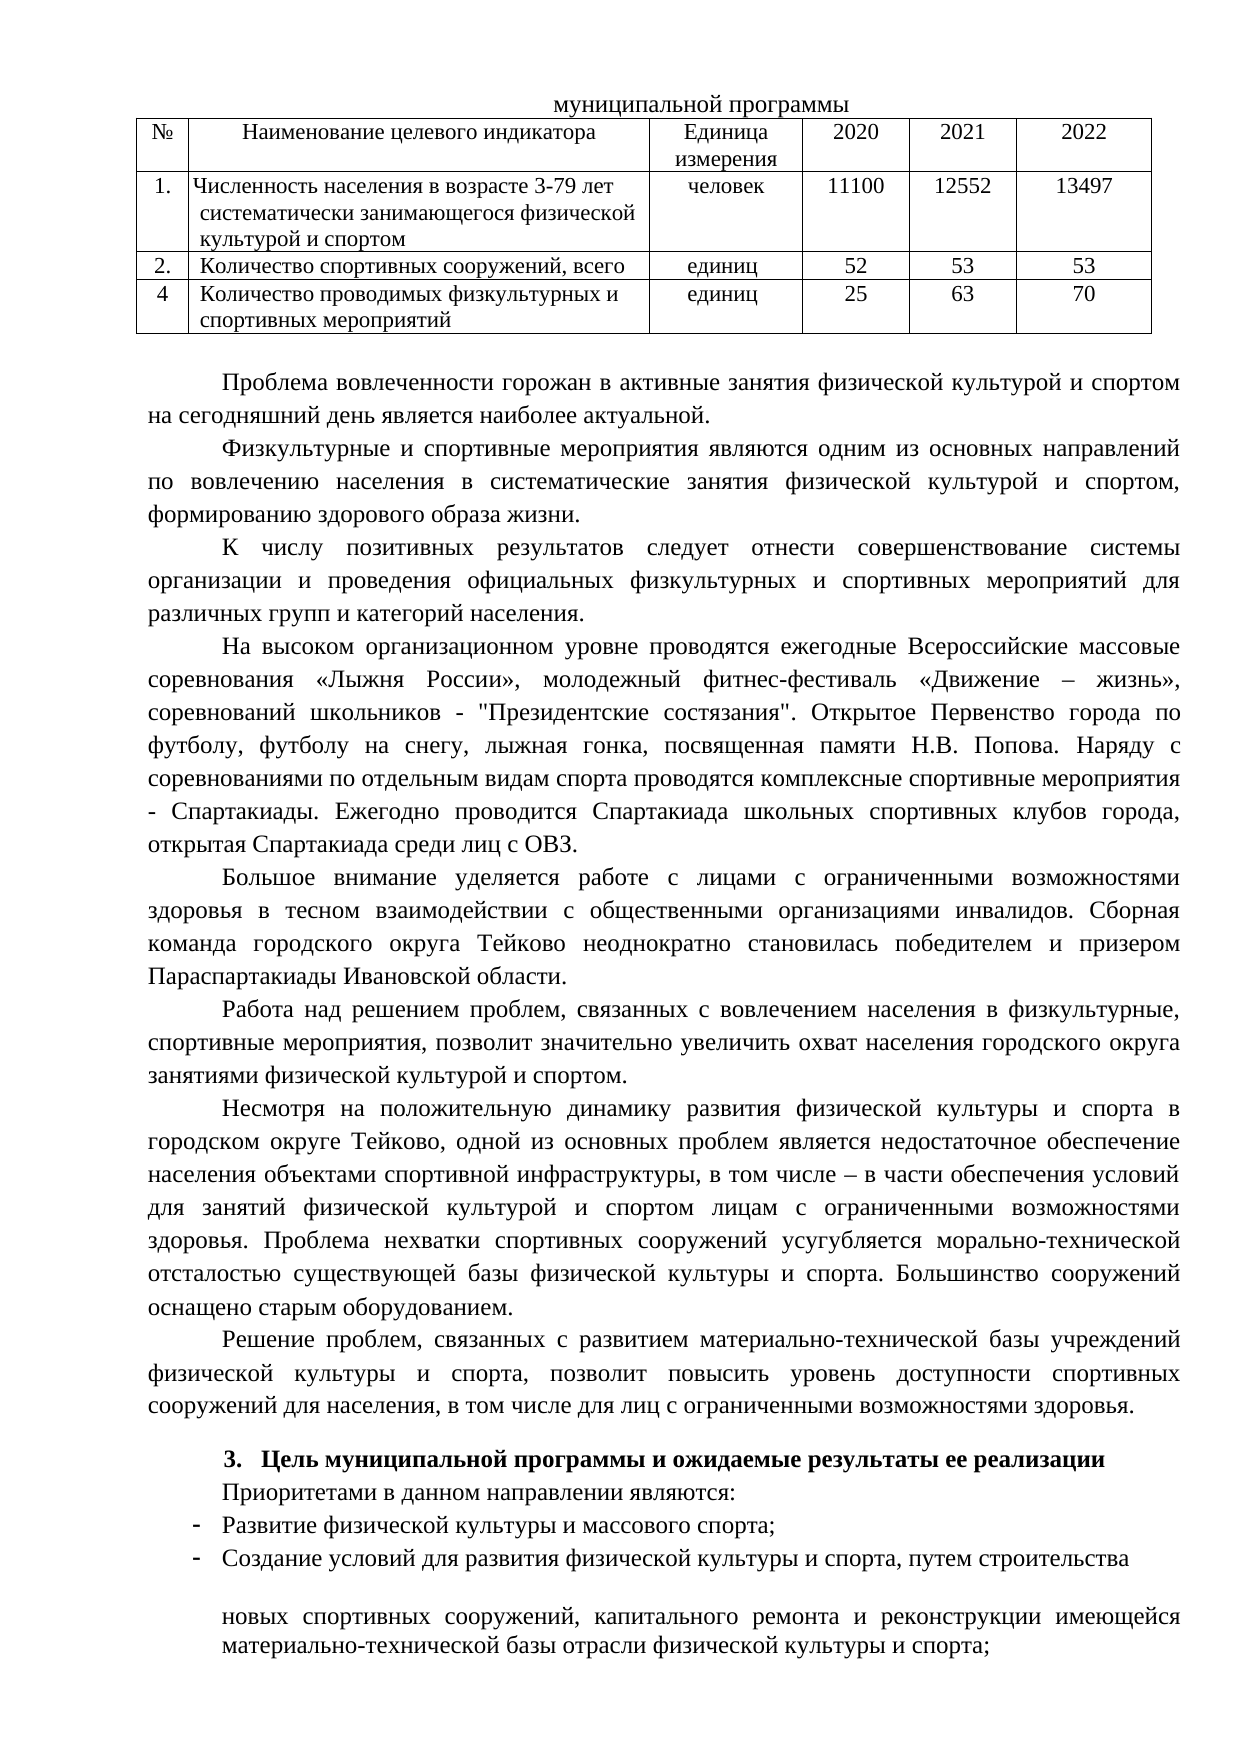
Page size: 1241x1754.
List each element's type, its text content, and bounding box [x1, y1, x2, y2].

table_cell 13497 [1017, 172, 1151, 251]
table_cell 4 [137, 280, 188, 332]
text Физкультурные и спортивные мероприятия являются одним из основных направлений по вовлечению населения в систематические занятия физической культурой и спортом, формированию здорового образа жизни. [148, 433, 1181, 528]
table_cell Количество проводимых физкультурных и спортивных мероприятий [189, 280, 649, 332]
table_header 2022 [1017, 119, 1151, 171]
table_cell 12552 [910, 172, 1016, 251]
table_cell единиц [650, 280, 802, 332]
table_cell 25 [803, 280, 909, 332]
text муниципальной программы [148, 89, 1181, 117]
table_cell Количество спортивных сооружений, всего [189, 252, 649, 279]
text Работа над решением проблем, связанных с вовлечением населения в физкультурные, спортивные мероприятия, позволит значительно увеличить охват населения городского округа занятиями физической культурой и спортом. [148, 994, 1181, 1089]
text Решение проблем, связанных с развитием материально-технической базы учреждений физической культуры и спорта, позволит повысить уровень доступности спортивных сооружений для населения, в том числе для лиц с ограниченными возможностями здоровья. [148, 1324, 1181, 1419]
table_cell 70 [1017, 280, 1151, 332]
table_cell 2. [137, 252, 188, 279]
text На высоком организационном уровне проводятся ежегодные Всероссийские массовые соревнования «Лыжня России», молодежный фитнес-фестиваль «Движение – жизнь», соревнований школьников - "Президентские состязания". Открытое Первенство города по футболу, футболу на снегу, лыжная гонка, посвященная памяти Н.В. Попова. Наряду с соревнованиями по отдельным видам спорта проводятся комплексные спортивные мероприятия - Спартакиады. Ежегодно проводится Спартакиада школьных спортивных клубов города, открытая Спартакиада среди лиц с ОВЗ. [148, 693, 1181, 730]
table_header Наименование целевого индикатора [189, 119, 649, 171]
table_cell 53 [910, 252, 1016, 279]
list Создание условий для развития физической культуры и спорта, путем строительства [192, 1543, 1181, 1572]
table_header 2020 [803, 119, 909, 171]
text На высоком организационном уровне проводятся ежегодные Всероссийские массовые соревнования «Лыжня России», молодежный фитнес-фестиваль «Движение – жизнь», соревнований школьников - "Президентские состязания". Открытое Первенство города по футболу, футболу на снегу, лыжная гонка, посвященная памяти Н.В. Попова. Наряду с соревнованиями по отдельным видам спорта проводятся комплексные спортивные мероприятия - Спартакиады. Ежегодно проводится Спартакиада школьных спортивных клубов города, открытая Спартакиада среди лиц с ОВЗ. [148, 631, 1181, 664]
text На высоком организационном уровне проводятся ежегодные Всероссийские массовые соревнования «Лыжня России», молодежный фитнес-фестиваль «Движение – жизнь», соревнований школьников - "Президентские состязания". Открытое Первенство города по футболу, футболу на снегу, лыжная гонка, посвященная памяти Н.В. Попова. Наряду с соревнованиями по отдельным видам спорта проводятся комплексные спортивные мероприятия - Спартакиады. Ежегодно проводится Спартакиада школьных спортивных клубов города, открытая Спартакиада среди лиц с ОВЗ. [148, 825, 1181, 858]
table_header 2021 [910, 119, 1016, 171]
list Развитие физической культуры и массового спорта; [148, 1511, 1181, 1539]
table_cell 52 [803, 252, 909, 279]
text Большое внимание уделяется работе с лицами с ограниченными возможностями здоровья в тесном взаимодействии с общественными организациями инвалидов. Сборная команда городского округа Тейково неоднократно становилась победителем и призером Параспартакиады Ивановской области. [148, 862, 1181, 990]
text 3. Цель муниципальной программы и ожидаемые результаты ее реализации [148, 1444, 1181, 1473]
text Проблема вовлеченности горожан в активные занятия физической культурой и спортом на сегодняшний день является наиболее актуальной. [148, 367, 1181, 429]
list новых спортивных сооружений, капитального ремонта и реконструкции имеющейся материально-технической базы отрасли физической культуры и спорта; [222, 1601, 1181, 1658]
table_cell единиц [650, 252, 802, 279]
table_header Единица измерения [650, 119, 802, 171]
table_header № [137, 119, 188, 171]
table_cell 53 [1017, 252, 1151, 279]
table_cell 11100 [803, 172, 909, 251]
table_cell 63 [910, 280, 1016, 332]
text Приоритетами в данном направлении являются: [222, 1477, 1181, 1506]
text К числу позитивных результатов следует отнести совершенствование системы организации и проведения официальных физкультурных и спортивных мероприятий для различных групп и категорий населения. [148, 532, 1181, 627]
table_cell человек [650, 172, 802, 251]
table_cell Численность населения в возрасте 3-79 лет систематически занимающегося физической культурой и спортом [189, 172, 649, 251]
text Несмотря на положительную динамику развития физической культуры и спорта в городском округе Тейково, одной из основных проблем является недостаточное обеспечение населения объектами спортивной инфраструктуры, в том числе – в части обеспечения условий для занятий физической культурой и спортом лицам с ограниченными возможностями здоровья. Проблема нехватки спортивных сооружений усугубляется морально-технической отсталостью существующей базы физической культуры и спорта. Большинство сооружений оснащено старым оборудованием. [148, 1093, 1181, 1320]
table_cell 1. [137, 172, 188, 251]
